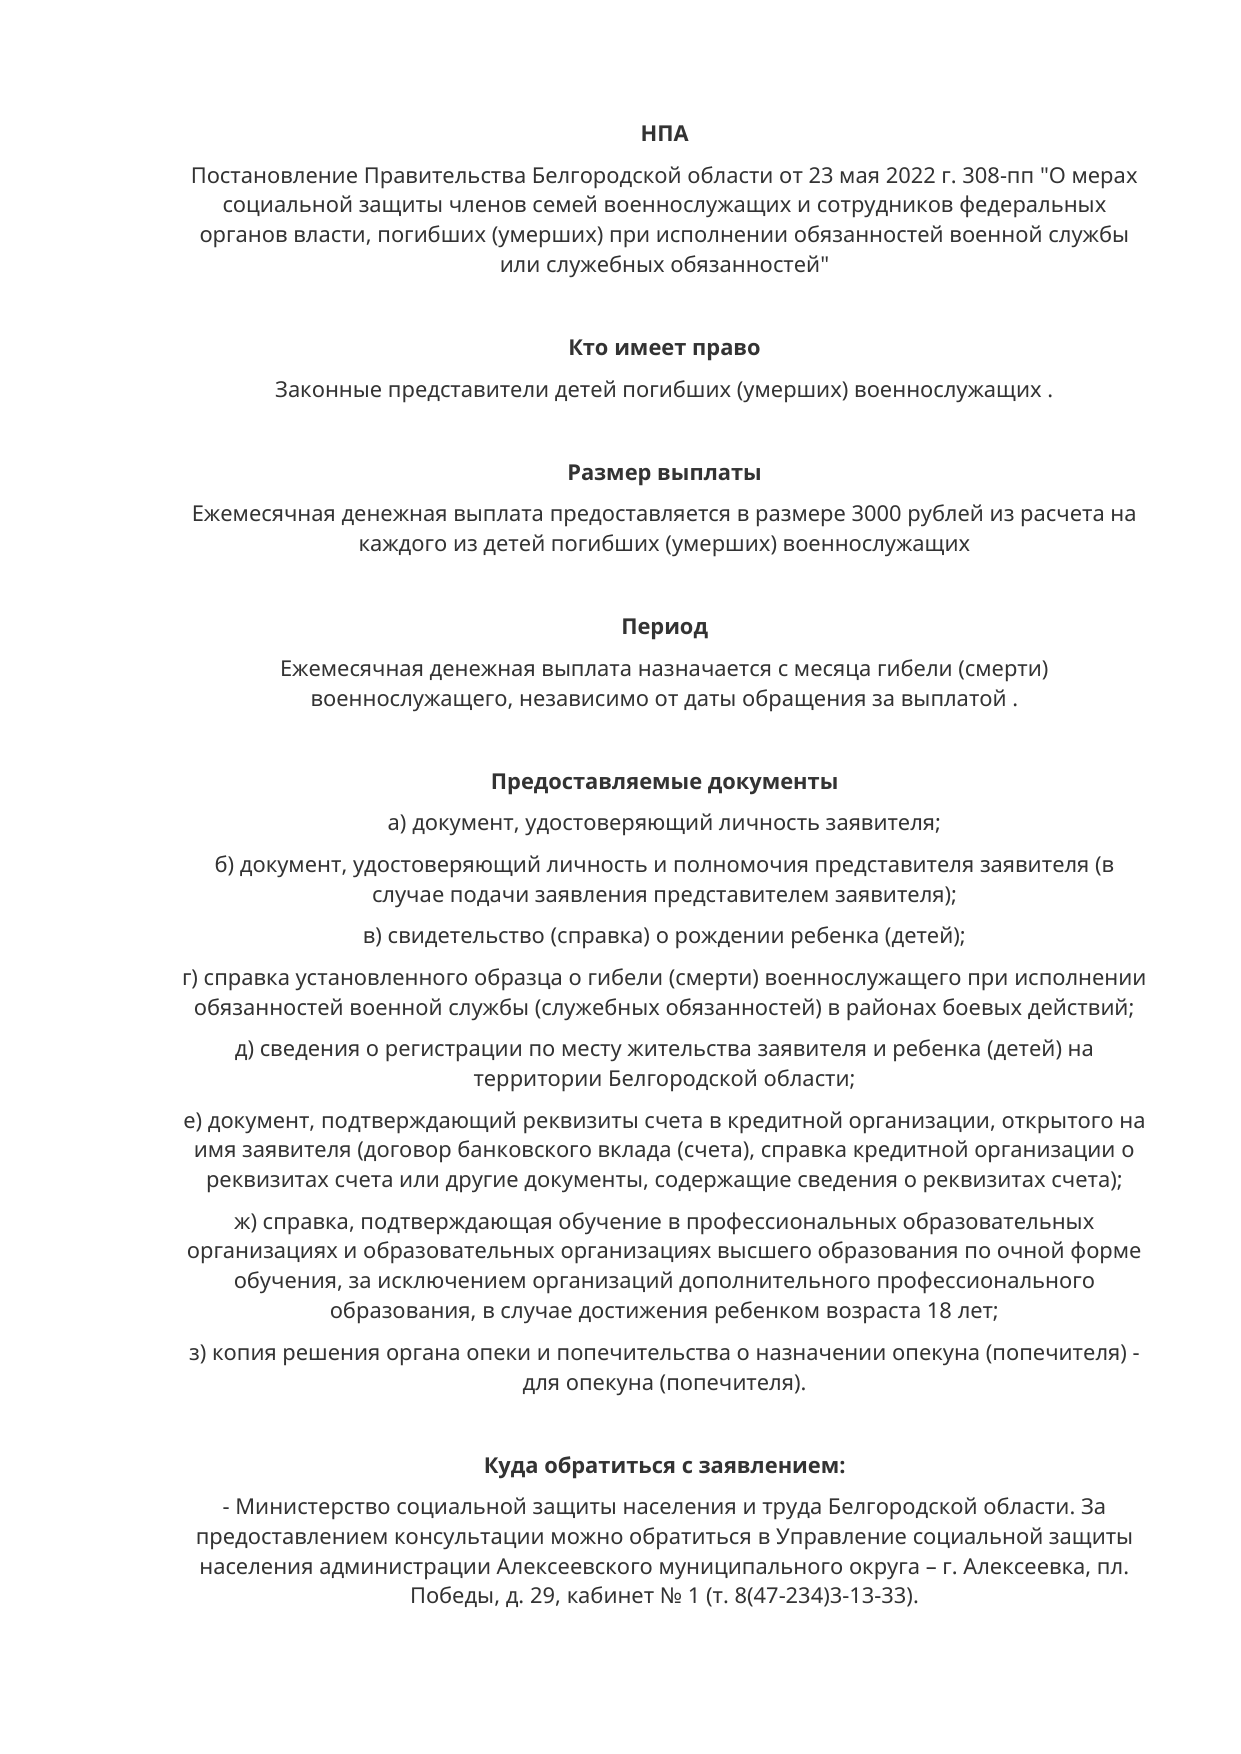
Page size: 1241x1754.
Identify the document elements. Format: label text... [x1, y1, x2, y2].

text е) документ, подтверждающий реквизиты счета в кредитной организации, открытого на имя заявителя (договор банковского вклада (счета), справка кредитной организации о реквизитах счета или другие документы, содержащие сведения о реквизитах счета); [177, 1104, 1152, 1194]
text в) свидетельство (справка) о рождении ребенка (детей); [177, 920, 1152, 950]
text з) копия решения органа опеки и попечительства о назначении опекуна (попечителя) - для опекуна (попечителя). [177, 1337, 1152, 1396]
text Кто имеет право [177, 332, 1152, 362]
text Размер выплаты [177, 457, 1152, 487]
text Ежемесячная денежная выплата предоставляется в размере 3000 рублей из расчета на каждого из детей погибших (умерших) военнослужащих [177, 498, 1152, 558]
text Предоставляемые документы [177, 766, 1152, 796]
text ж) справка, подтверждающая обучение в профессиональных образовательных организациях и образовательных организациях высшего образования по очной форме обучения, за исключением организаций дополнительного профессионального образования, в случае достижения ребенком возраста 18 лет; [177, 1206, 1152, 1325]
text Постановление Правительства Белгородской области от 23 мая 2022 г. 308-пп "О мерах социальной защиты членов семей военнослужащих и сотрудников федеральных органов власти, погибших (умерших) при исполнении обязанностей военной службы или служебных обязанностей" [177, 160, 1152, 279]
text д) сведения о регистрации по месту жительства заявителя и ребенка (детей) на территории Белгородской области; [177, 1033, 1152, 1093]
text б) документ, удостоверяющий личность и полномочия представителя заявителя (в случае подачи заявления представителем заявителя); [177, 849, 1152, 908]
text Ежемесячная денежная выплата назначается с месяца гибели (смерти) военнослужащего, независимо от даты обращения за выплатой . [177, 653, 1152, 712]
text НПА [177, 118, 1152, 148]
text Куда обратиться с заявлением: [177, 1449, 1152, 1479]
text Период [177, 611, 1152, 641]
text г) справка установленного образца о гибели (смерти) военнослужащего при исполнении обязанностей военной службы (служебных обязанностей) в районах боевых действий; [177, 962, 1152, 1021]
text а) документ, удостоверяющий личность заявителя; [177, 807, 1152, 837]
text Законные представители детей погибших (умерших) военнослужащих . [177, 374, 1152, 403]
text - Министерство социальной защиты населения и труда Белгородской области. За предоставлением консультации можно обратиться в Управление социальной защиты населения администрации Алексеевского муниципального округа – г. Алексеевка, пл. Победы, д. 29, кабинет № 1 (т. 8(47-234)3-13-33). [177, 1491, 1152, 1610]
